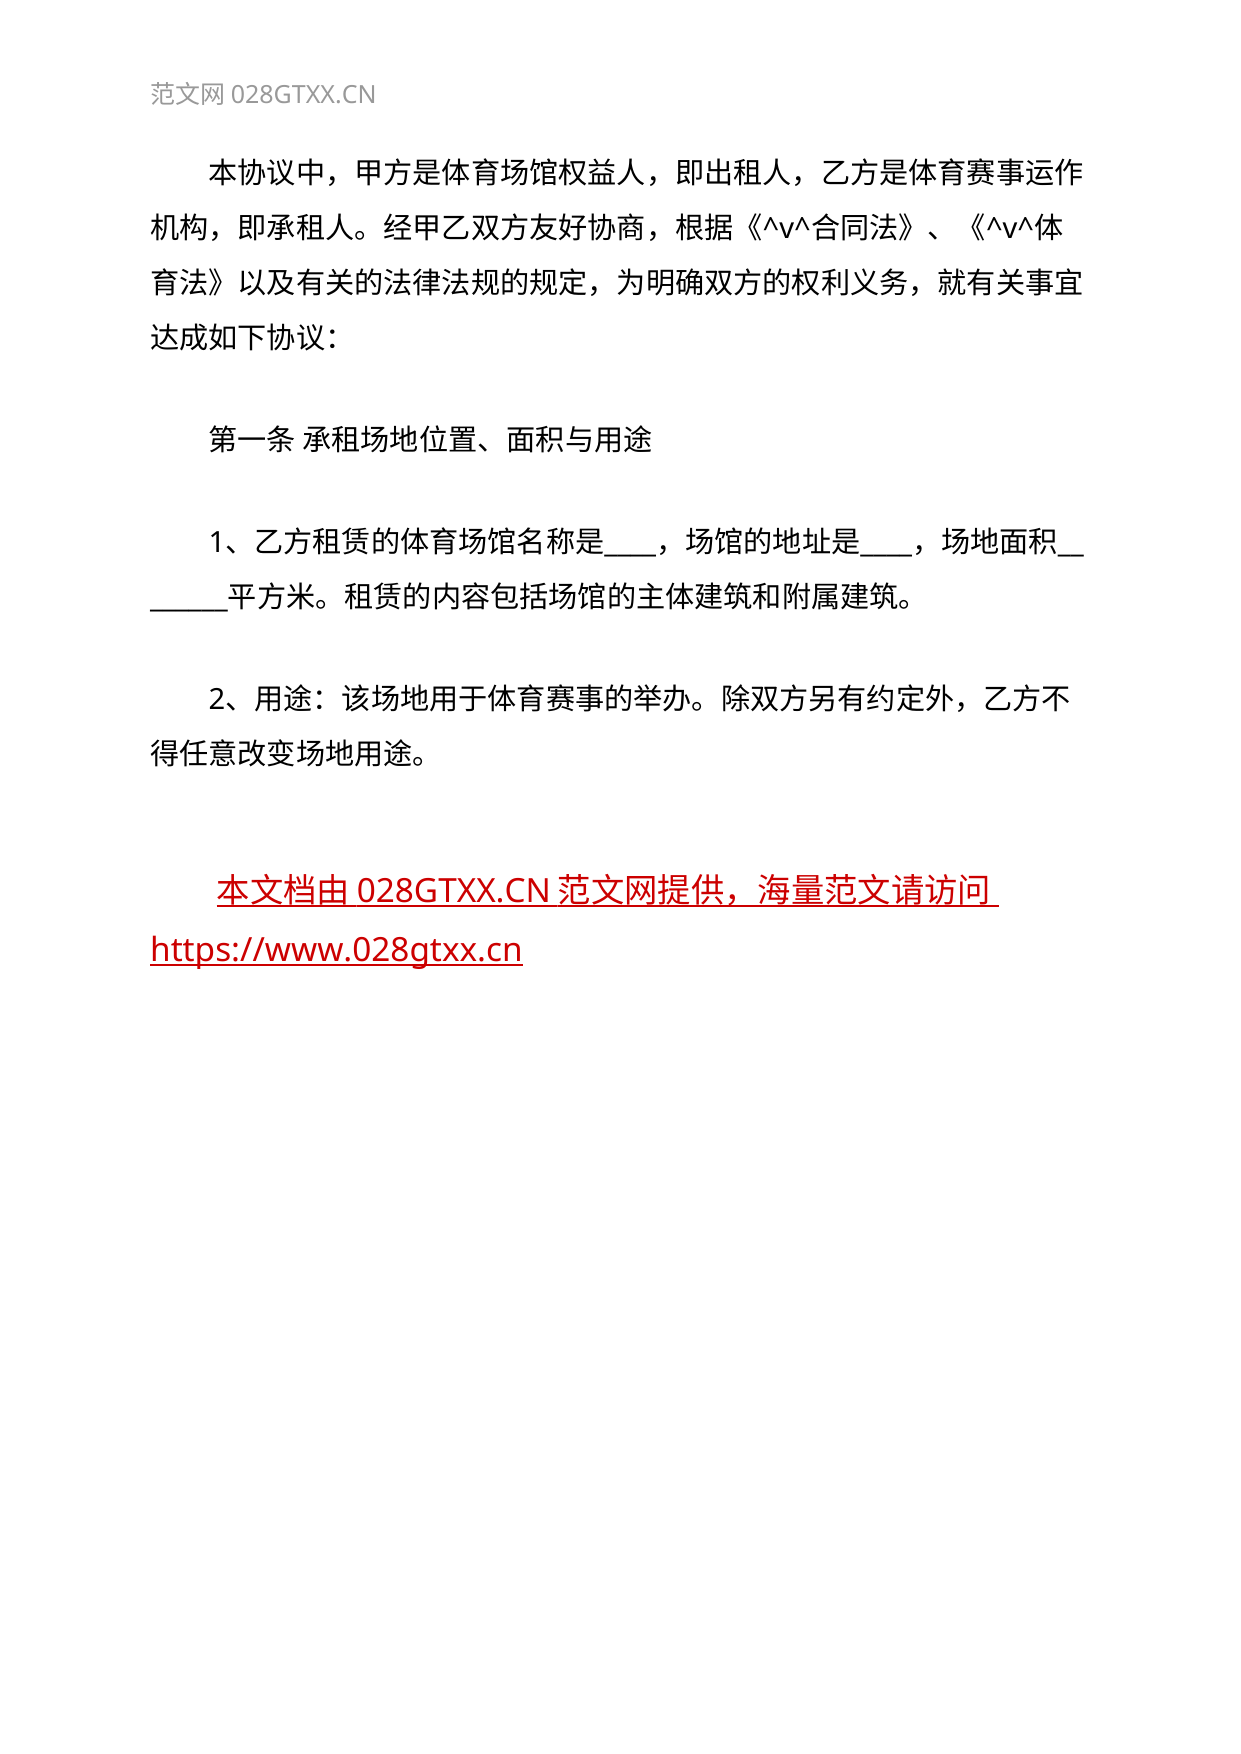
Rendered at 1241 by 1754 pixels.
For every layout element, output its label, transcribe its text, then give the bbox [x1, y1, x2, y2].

text 2、用途：该场地用于体育赛事的举办。除双方另有约定外，乙方不得任意改变场地用途。 [150, 675, 1090, 773]
text 本协议中，甲方是体育场馆权益人，即出租人，乙方是体育赛事运作机构，即承租人。经甲乙双方友好协商，根据《^v^合同法》、《^v^体育法》以及有关的法律法规的规定，为明确双方的权利义务，就有关事宜达成如下协议： [150, 150, 1090, 357]
text 第一条 承租场地位置、面积与用途 [150, 417, 1090, 459]
text 本文档由028GTXX.CN范文网提供，海量范文请访问 https://www.028gtxx.cn [150, 863, 1090, 971]
text 1、乙方租赁的体育场馆名称是____，场馆的地址是____，场地面积________平方米。租赁的内容包括场馆的主体建筑和附属建筑。 [150, 518, 1090, 616]
